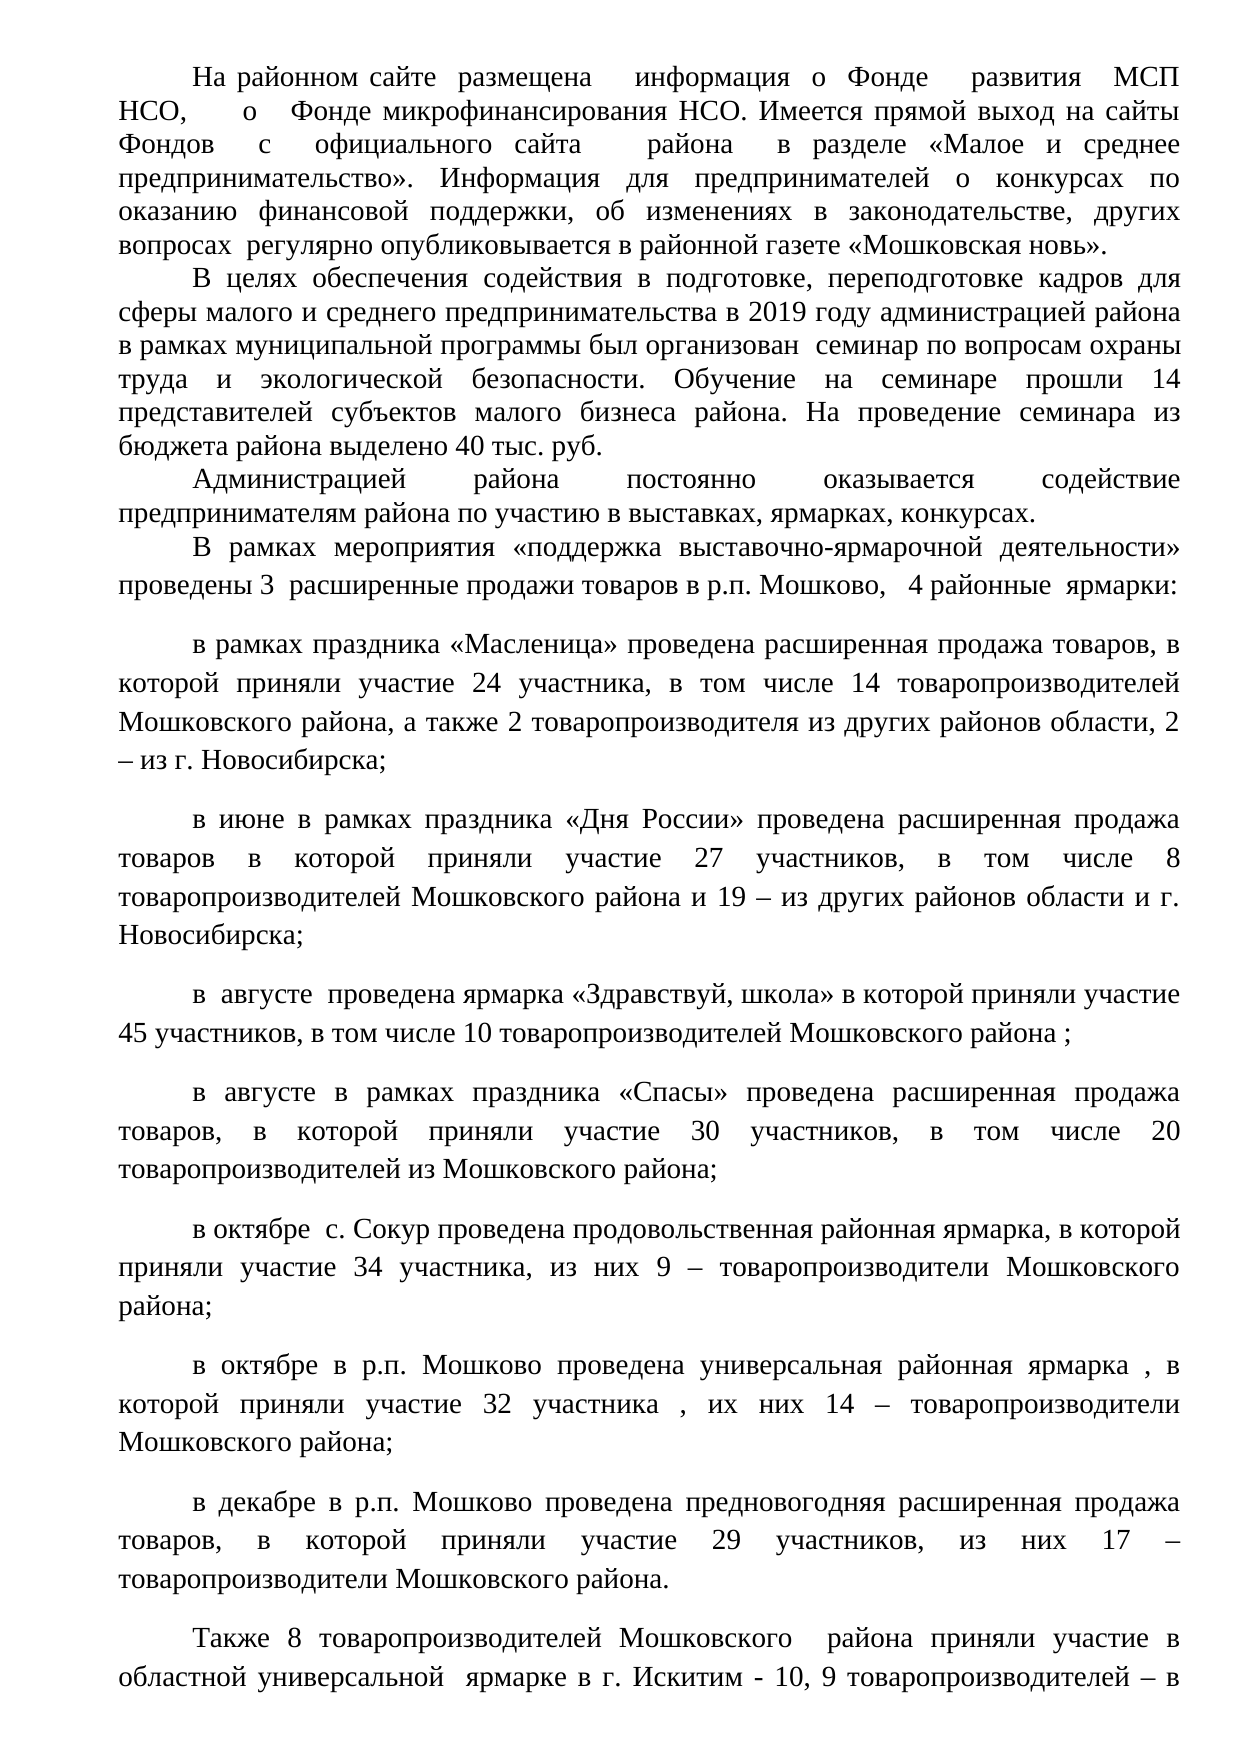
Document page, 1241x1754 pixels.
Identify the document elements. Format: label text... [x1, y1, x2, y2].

text в декабре в р.п. Мошково проведена предновогодняя расширенная продажа товаров, в которой приняли участие 29 участников, из них 17 – товаропроизводители Мошковского района. [118, 1484, 1181, 1594]
text в рамках праздника «Масленица» проведена расширенная продажа товаров, в которой приняли участие 24 участника, в том числе 14 товаропроизводителей Мошковского района, а также 2 товаропроизводителя из других районов области, 2 – из г. Новосибирска; [118, 627, 1181, 776]
text в октябре в р.п. Мошково проведена универсальная районная ярмарка , в которой приняли участие 32 участника , их них 14 – товаропроизводители Мошковского района; [118, 1347, 1181, 1458]
text На районном сайте размещена информация о Фонде развития МСП НСО, о Фонде микрофинансирования НСО. Имеется прямой выход на сайты Фондов с официального сайта района в разделе «Малое и среднее предпринимательство». Информация для предпринимателей о конкурсах по оказанию финансовой поддержки, об изменениях в законодательстве, других вопросах регулярно опубликовывается в районной газете «Мошковская новь». [118, 59, 1181, 260]
text В рамках мероприятия «поддержка выставочно-ярмарочной деятельности» проведены 3 расширенные продажи товаров в р.п. Мошково, 4 районные ярмарки: [118, 529, 1181, 601]
text в августе в рамках праздника «Спасы» проведена расширенная продажа товаров, в которой приняли участие 30 участников, в том числе 20 товаропроизводителей из Мошковского района; [118, 1074, 1181, 1185]
text в октябре с. Сокур проведена продовольственная районная ярмарка, в которой приняли участие 34 участника, из них 9 – товаропроизводители Мошковского района; [118, 1211, 1181, 1322]
text в августе проведена ярмарка «Здравствуй, школа» в которой приняли участие 45 участников, в том числе 10 товаропроизводителей Мошковского района ; [118, 977, 1181, 1049]
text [118, 1620, 1181, 1692]
text В целях обеспечения содействия в подготовке, переподготовке кадров для сферы малого и среднего предпринимательства в 2019 году администрацией района в рамках муниципальной программы был организован семинар по вопросам охраны труда и экологической безопасности. Обучение на семинаре прошли 14 представителей субъектов малого бизнеса района. На проведение семинара из бюджета района выделено 40 тыс. руб. [118, 260, 1182, 462]
text в июне в рамках праздника «Дня России» проведена расширенная продажа товаров в которой приняли участие 27 участников, в том числе 8 товаропроизводителей Мошковского района и 19 – из других районов области и г. Новосибирска; [118, 802, 1181, 951]
text Администрацией района постоянно оказывается содействие предпринимателям района по участию в выставках, ярмарках, конкурсах. [118, 462, 1181, 529]
